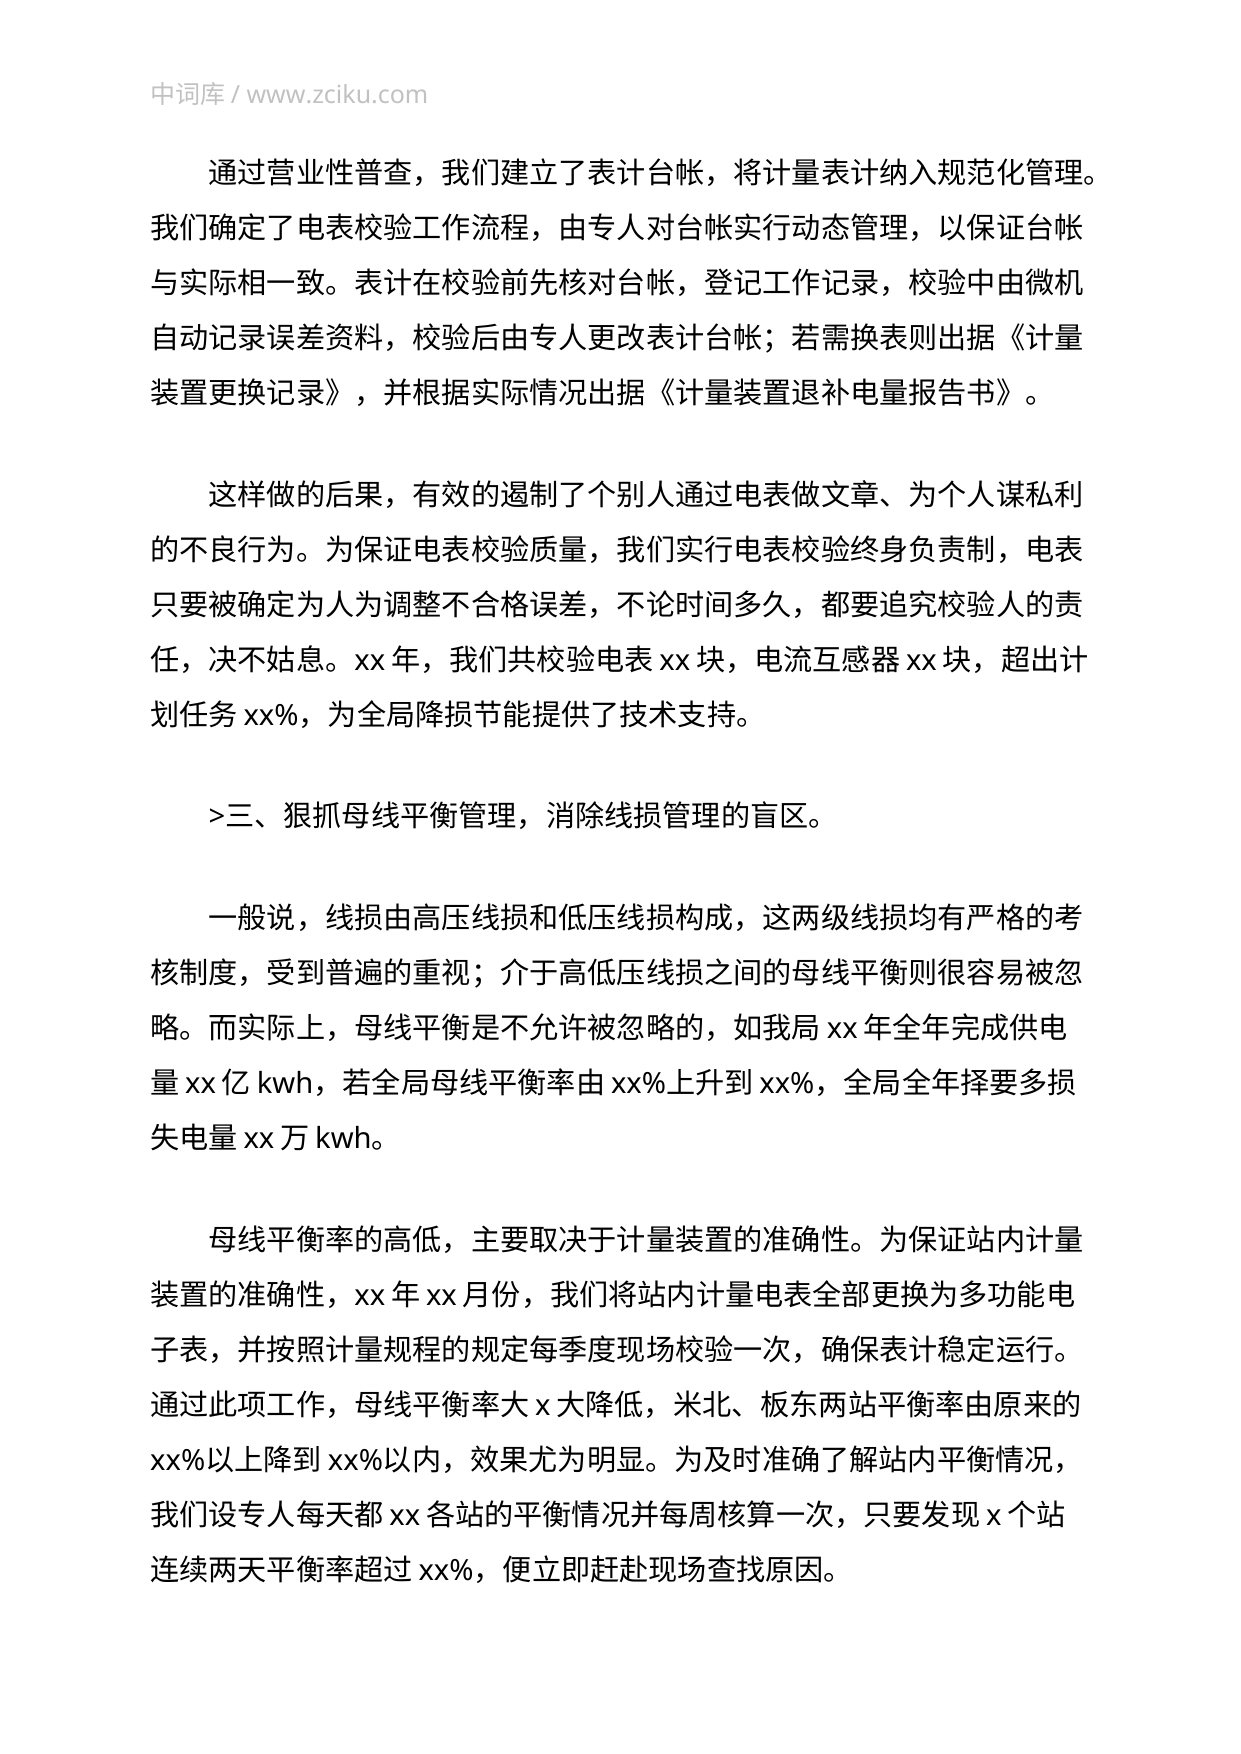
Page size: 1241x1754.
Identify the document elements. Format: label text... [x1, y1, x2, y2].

text 母线平衡率的高低，主要取决于计量装置的准确性。为保证站内计量装置的准确性，xx年xx月份，我们将站内计量电表全部更换为多功能电子表，并按照计量规程的规定每季度现场校验一次，确保表计稳定运行。通过此项工作，母线平衡率大x大降低，米北、板东两站平衡率由原来的xx%以上降到xx%以内，效果尤为明显。为及时准确了解站内平衡情况，我们设专人每天都xx各站的平衡情况并每周核算一次，只要发现x个站连续两天平衡率超过xx%，便立即赶赴现场查找原因。 [150, 1217, 1090, 1589]
text >三、狠抓母线平衡管理，消除线损管理的盲区。 [150, 793, 1090, 835]
text 一般说，线损由高压线损和低压线损构成，这两级线损均有严格的考核制度，受到普遍的重视；介于高低压线损之间的母线平衡则很容易被忽略。而实际上，母线平衡是不允许被忽略的，如我局xx年全年完成供电量xx亿kwh，若全局母线平衡率由xx%上升到xx%，全局全年择要多损失电量xx万kwh。 [150, 895, 1090, 1157]
text 通过营业性普查，我们建立了表计台帐，将计量表计纳入规范化管理。我们确定了电表校验工作流程，由专人对台帐实行动态管理，以保证台帐与实际相一致。表计在校验前先核对台帐，登记工作记录，校验中由微机自动记录误差资料，校验后由专人更改表计台帐；若需换表则出据《计量装置更换记录》，并根据实际情况出据《计量装置退补电量报告书》。 [150, 150, 1090, 412]
text 这样做的后果，有效的遏制了个别人通过电表做文章、为个人谋私利的不良行为。为保证电表校验质量，我们实行电表校验终身负责制，电表只要被确定为人为调整不合格误差，不论时间多久，都要追究校验人的责任，决不姑息。xx年，我们共校验电表xx块，电流互感器xx块，超出计划任务xx%，为全局降损节能提供了技术支持。 [150, 471, 1090, 733]
